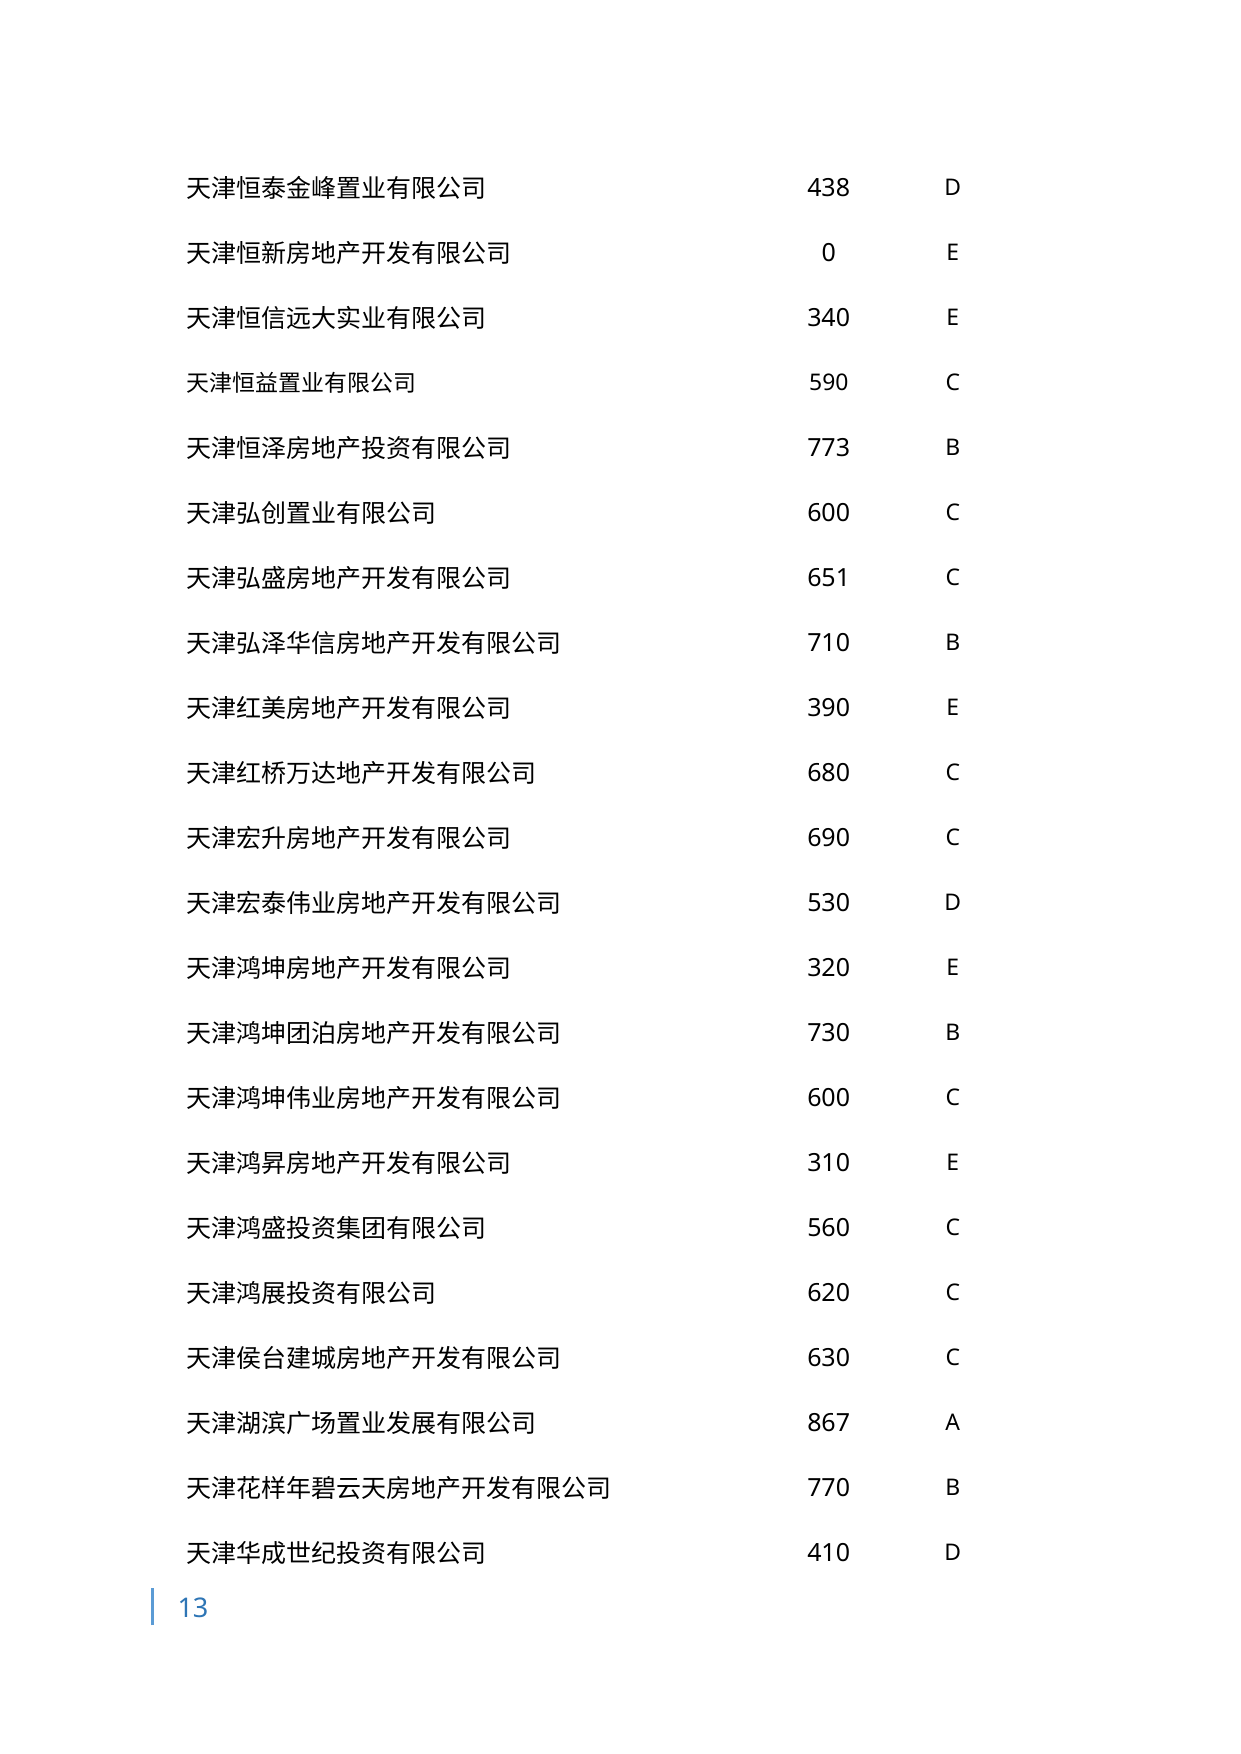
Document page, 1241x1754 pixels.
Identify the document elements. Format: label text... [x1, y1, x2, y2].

table_cell D [896, 1519, 1009, 1584]
table_cell 天津鸿盛投资集团有限公司 [175, 1194, 761, 1259]
table_cell 天津鸿展投资有限公司 [175, 1259, 761, 1324]
table_cell B [896, 609, 1009, 674]
table_cell B [896, 414, 1009, 479]
table_cell 天津鸿坤伟业房地产开发有限公司 [175, 1064, 761, 1129]
table_cell 438 [761, 154, 896, 219]
table_cell 730 [761, 999, 896, 1064]
table_cell 天津宏泰伟业房地产开发有限公司 [175, 869, 761, 934]
table_cell 867 [761, 1389, 896, 1454]
table_cell 天津湖滨广场置业发展有限公司 [175, 1389, 761, 1454]
table_cell 天津红美房地产开发有限公司 [175, 674, 761, 739]
table_cell 天津弘泽华信房地产开发有限公司 [175, 609, 761, 674]
table_cell 0 [761, 219, 896, 284]
table_cell 560 [761, 1194, 896, 1259]
table_cell 620 [761, 1259, 896, 1324]
table_cell C [896, 739, 1009, 804]
table_cell C [896, 1194, 1009, 1259]
table_cell E [896, 1129, 1009, 1194]
table_cell 410 [761, 1519, 896, 1584]
table_cell B [896, 1454, 1009, 1519]
table_cell 天津花样年碧云天房地产开发有限公司 [175, 1454, 761, 1519]
table_cell C [896, 349, 1009, 414]
table_cell E [896, 284, 1009, 349]
table_cell 天津红桥万达地产开发有限公司 [175, 739, 761, 804]
table_cell 600 [761, 479, 896, 544]
table_cell A [896, 1389, 1009, 1454]
table_cell 天津华成世纪投资有限公司 [175, 1519, 761, 1584]
table_cell 天津恒新房地产开发有限公司 [175, 219, 761, 284]
table_cell 680 [761, 739, 896, 804]
table_cell D [896, 869, 1009, 934]
table_cell 天津鸿昇房地产开发有限公司 [175, 1129, 761, 1194]
table_cell C [896, 804, 1009, 869]
table_cell C [896, 479, 1009, 544]
table_cell 天津弘创置业有限公司 [175, 479, 761, 544]
table_cell 天津宏升房地产开发有限公司 [175, 804, 761, 869]
table_cell 320 [761, 934, 896, 999]
table_cell E [896, 219, 1009, 284]
table_cell 590 [761, 349, 896, 414]
table_cell 651 [761, 544, 896, 609]
table_cell 天津恒泰金峰置业有限公司 [175, 154, 761, 219]
table_cell 天津侯台建城房地产开发有限公司 [175, 1324, 761, 1389]
table_cell 340 [761, 284, 896, 349]
table_cell 773 [761, 414, 896, 479]
table_cell B [896, 999, 1009, 1064]
table_cell C [896, 544, 1009, 609]
table_cell C [896, 1259, 1009, 1324]
table_cell 770 [761, 1454, 896, 1519]
table_cell 630 [761, 1324, 896, 1389]
table_cell 600 [761, 1064, 896, 1129]
table_cell 310 [761, 1129, 896, 1194]
table_cell 690 [761, 804, 896, 869]
table_cell E [896, 934, 1009, 999]
table_cell C [896, 1064, 1009, 1129]
table_cell 天津恒益置业有限公司 [175, 349, 761, 414]
table_cell 天津恒泽房地产投资有限公司 [175, 414, 761, 479]
table_cell 天津弘盛房地产开发有限公司 [175, 544, 761, 609]
table_cell C [896, 1324, 1009, 1389]
table_cell D [896, 154, 1009, 219]
table_cell 530 [761, 869, 896, 934]
table_cell 天津鸿坤房地产开发有限公司 [175, 934, 761, 999]
table_cell 710 [761, 609, 896, 674]
table_cell E [896, 674, 1009, 739]
table_cell 天津恒信远大实业有限公司 [175, 284, 761, 349]
table_cell 390 [761, 674, 896, 739]
table_cell 天津鸿坤团泊房地产开发有限公司 [175, 999, 761, 1064]
